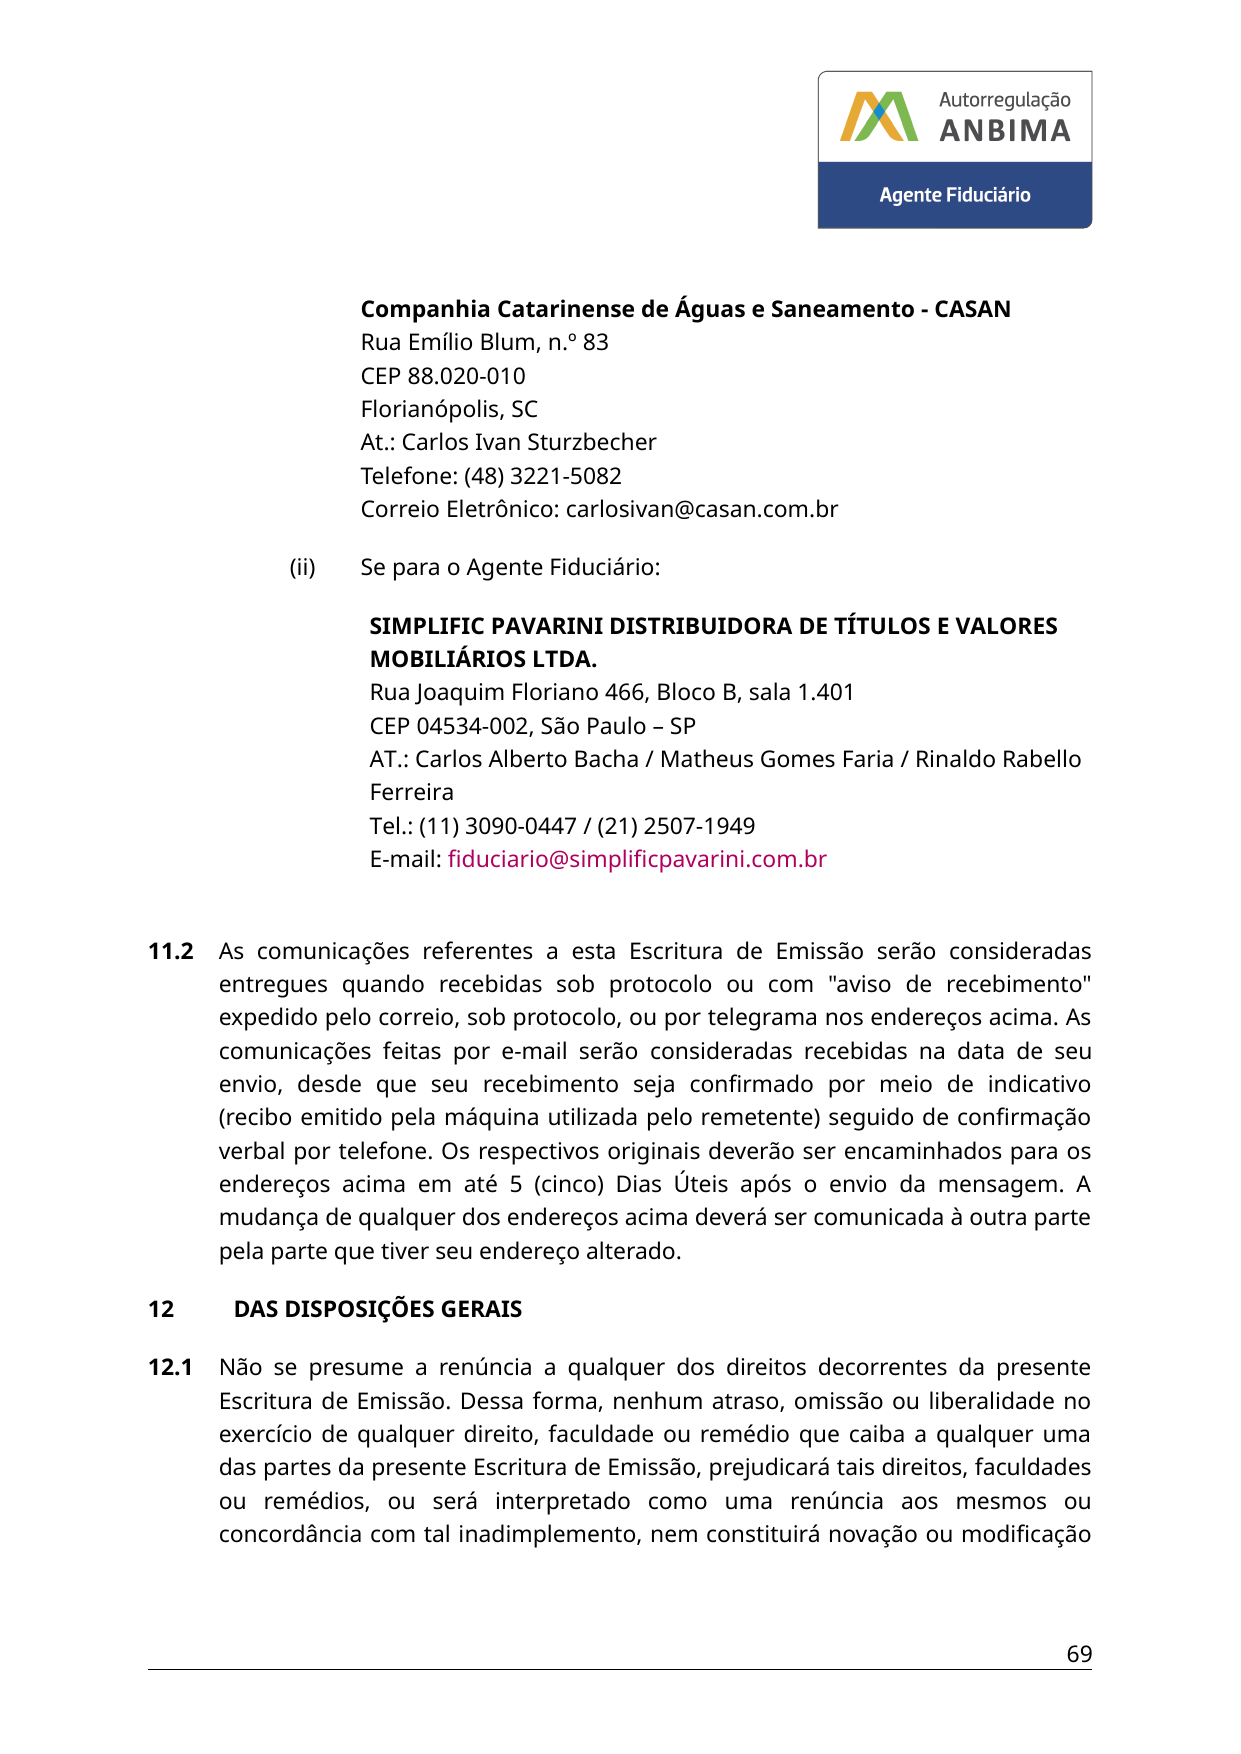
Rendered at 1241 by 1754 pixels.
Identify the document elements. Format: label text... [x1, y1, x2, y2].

list Companhia Catarinense de Águas e Saneamento - CASAN Rua Emílio Blum, n.º 83 CEP 88.020-010 Florianópolis, SC At.: Carlos Ivan Sturzbecher Telefone: (48) 3221-5082 Correio Eletrônico: carlosivan@casan.com.br [360, 291, 1092, 524]
list Se para o Agente Fiduciário: [289, 549, 1092, 582]
picture [817, 70, 1093, 229]
list As comunicações referentes a esta Escritura de Emissão serão consideradas entregues quando recebidas sob protocolo ou com "aviso de recebimento" expedido pelo correio, sob protocolo, ou por telegrama nos endereços acima. As comunicações feitas por e-mail serão consideradas recebidas na data de seu envio, desde que seu recebimento seja confirmado por meio de indicativo (recibo emitido pela máquina utilizada pelo remetente) seguido de confirmação verbal por telefone. Os respectivos originais deverão ser encaminhados para os endereços acima em até 5 (cinco) Dias Úteis após o envio da mensagem. A mudança de qualquer dos endereços acima deverá ser comunicada à outra parte pela parte que tiver seu endereço alterado. [148, 932, 1092, 1266]
text CEP 04534-002, São Paulo – SP [369, 707, 1092, 741]
list DAS DISPOSIÇÕES GERAIS [148, 1291, 1092, 1324]
list E-mail: fiduciario@simplificpavarini.com.br [369, 841, 1092, 907]
text Rua Joaquim Floriano 466, Bloco B, sala 1.401 [369, 674, 1092, 707]
text AT.: Carlos Alberto Bacha / Matheus Gomes Faria / Rinaldo Rabello Ferreira [369, 741, 1092, 807]
text SIMPLIFIC PAVARINI DISTRIBUIDORA DE TÍTULOS E VALORES MOBILIÁRIOS LTDA. [369, 607, 1092, 674]
text Tel.: (11) 3090-0447 / (21) 2507-1949 [369, 807, 1092, 841]
